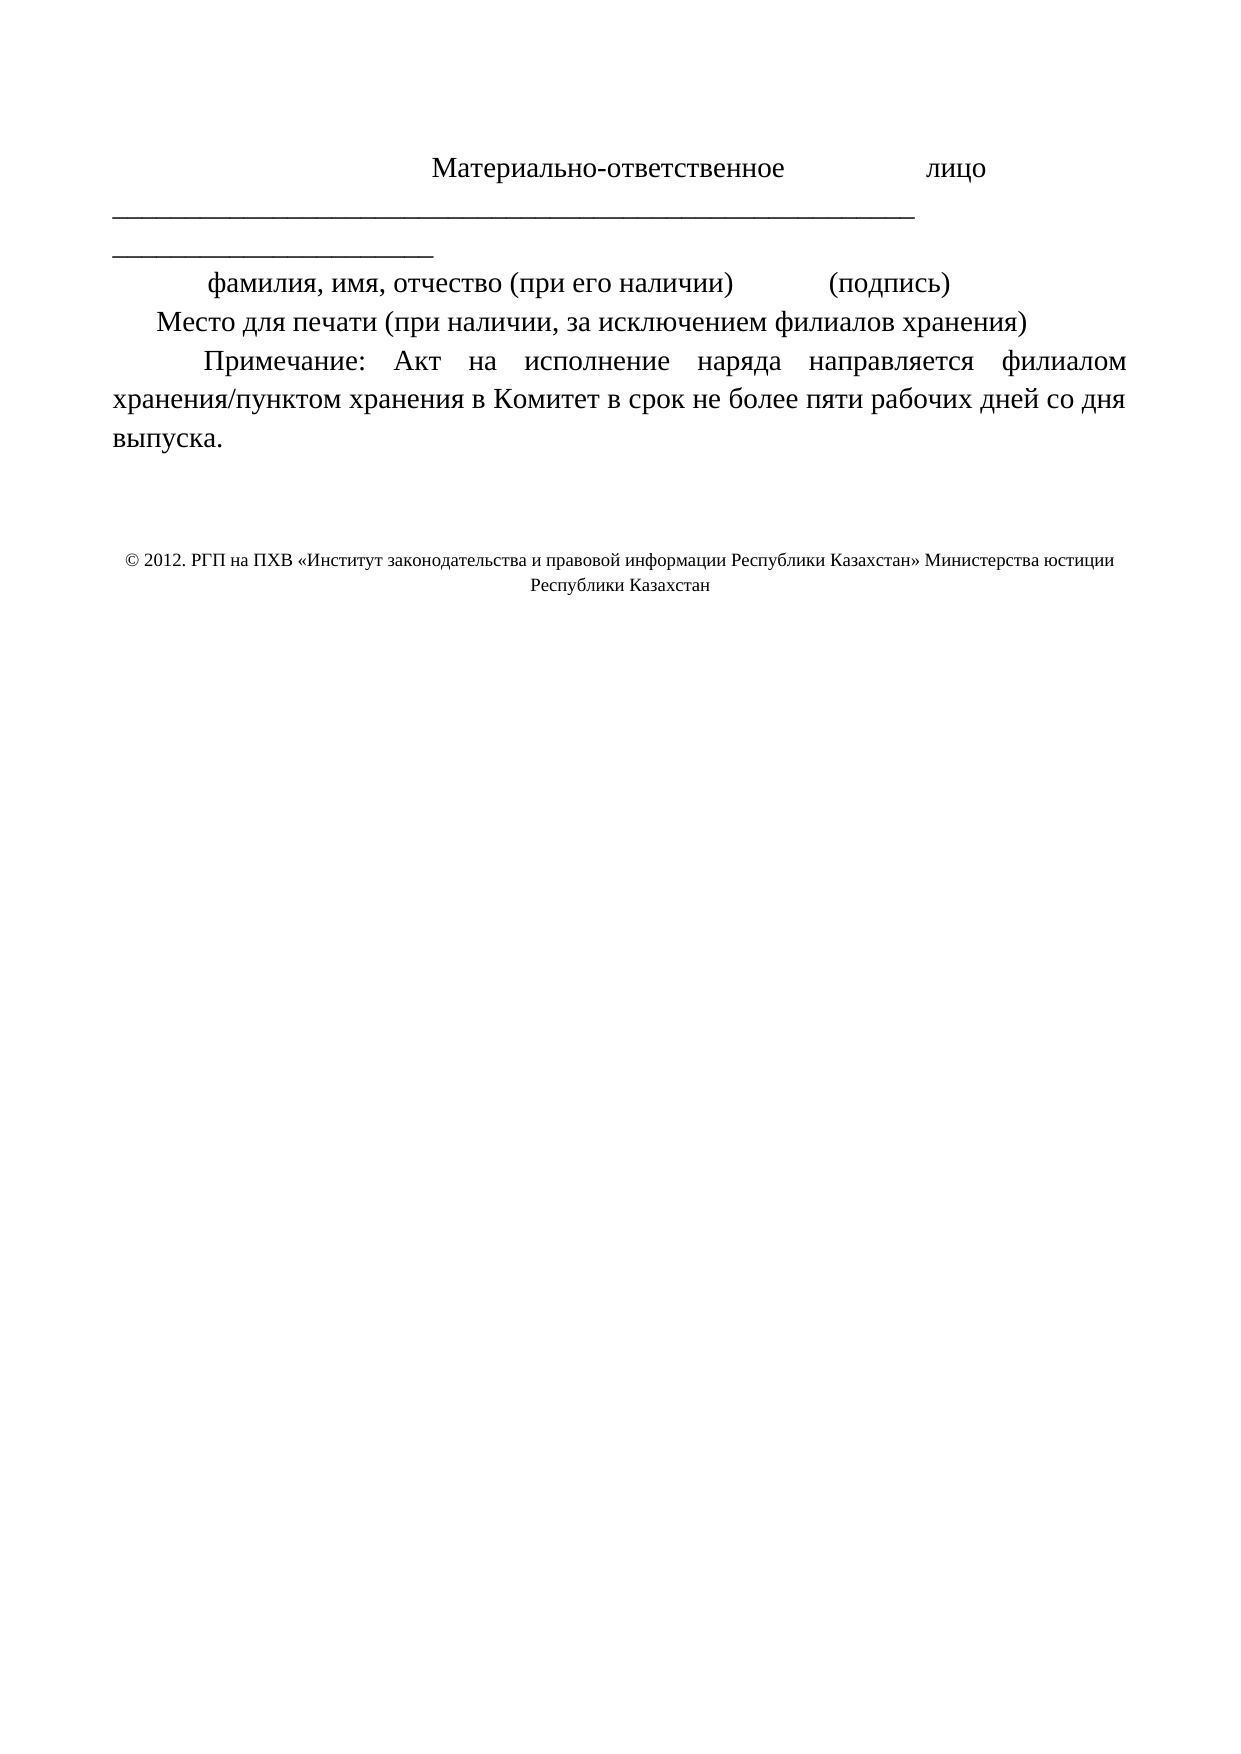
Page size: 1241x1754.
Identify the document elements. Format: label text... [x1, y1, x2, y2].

text © 2012. РГП на ПХВ «Институт законодательства и правовой информации Республики Казахстан» Министерства юстиции Республики Казахстан [112, 549, 1128, 595]
text Место для печати (при наличии, за исключением филиалов хранения) [112, 304, 1128, 338]
text Материально-ответственное лицо _______________________________________________________ ______________________ фамилия, имя, отчество (при его наличии) (подпись) [112, 150, 1128, 299]
text Примечание: Акт на исполнение наряда направляется филиалом хранения/пунктом хранения в Комитет в срок не более пяти рабочих дней со дня выпуска. [112, 343, 1128, 453]
